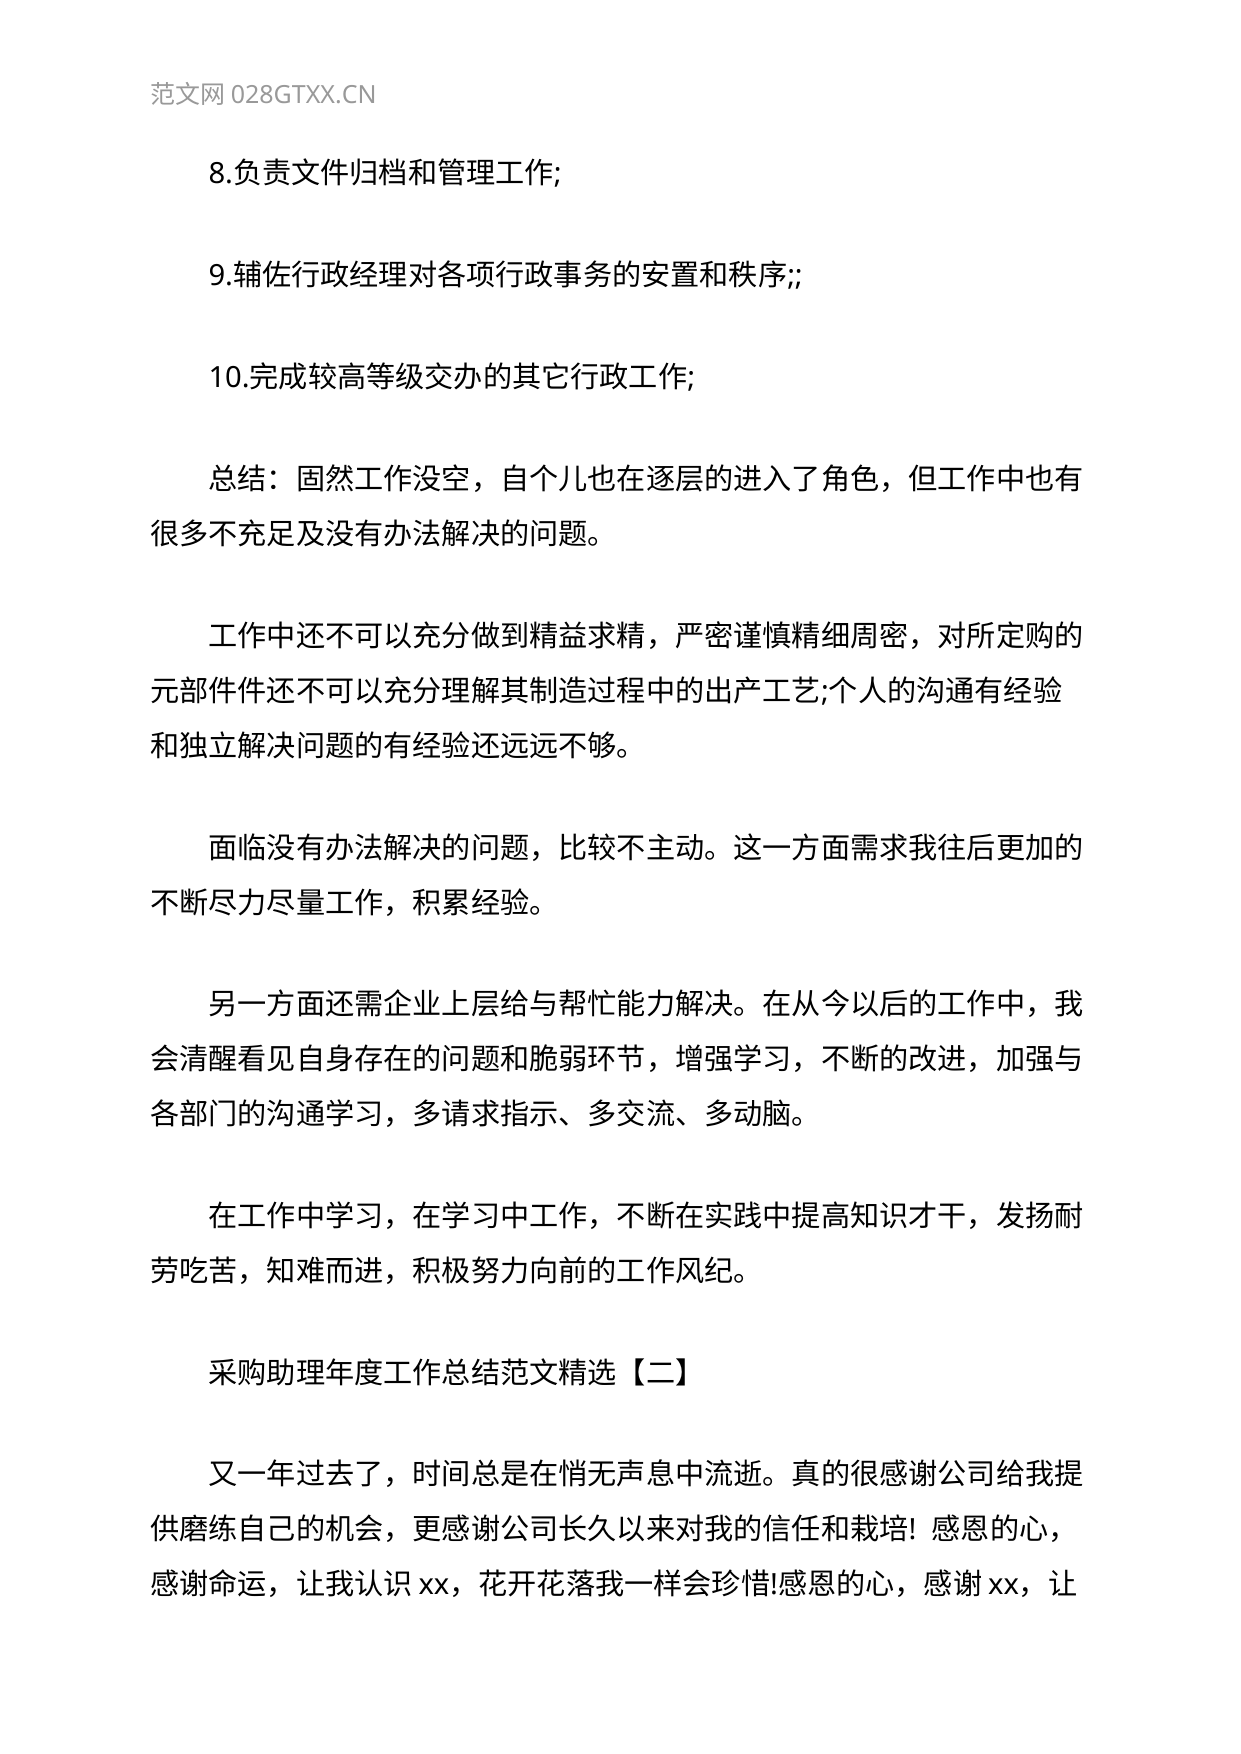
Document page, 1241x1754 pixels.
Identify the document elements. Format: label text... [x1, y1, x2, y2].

text 工作中还不可以充分做到精益求精，严密谨慎精细周密，对所定购的元部件件还不可以充分理解其制造过程中的出产工艺;个人的沟通有经验和独立解决问题的有经验还远远不够。 [150, 613, 1090, 765]
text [150, 1451, 1090, 1603]
text 在工作中学习，在学习中工作，不断在实践中提高知识才干，发扬耐劳吃苦，知难而进，积极努力向前的工作风纪。 [150, 1192, 1090, 1290]
text 采购助理年度工作总结范文精选【二】 [150, 1349, 1090, 1391]
text 8.负责文件归档和管理工作; [150, 150, 1090, 192]
text 10.完成较高等级交办的其它行政工作; [150, 354, 1090, 396]
text 面临没有办法解决的问题，比较不主动。这一方面需求我往后更加的不断尽力尽量工作，积累经验。 [150, 824, 1090, 921]
text 总结：固然工作没空，自个儿也在逐层的进入了角色，但工作中也有很多不充足及没有办法解决的问题。 [150, 456, 1090, 553]
text 另一方面还需企业上层给与帮忙能力解决。在从今以后的工作中，我会清醒看见自身存在的问题和脆弱环节，增强学习，不断的改进，加强与各部门的沟通学习，多请求指示、多交流、多动脑。 [150, 981, 1090, 1133]
text 9.辅佐行政经理对各项行政事务的安置和秩序;; [150, 252, 1090, 294]
